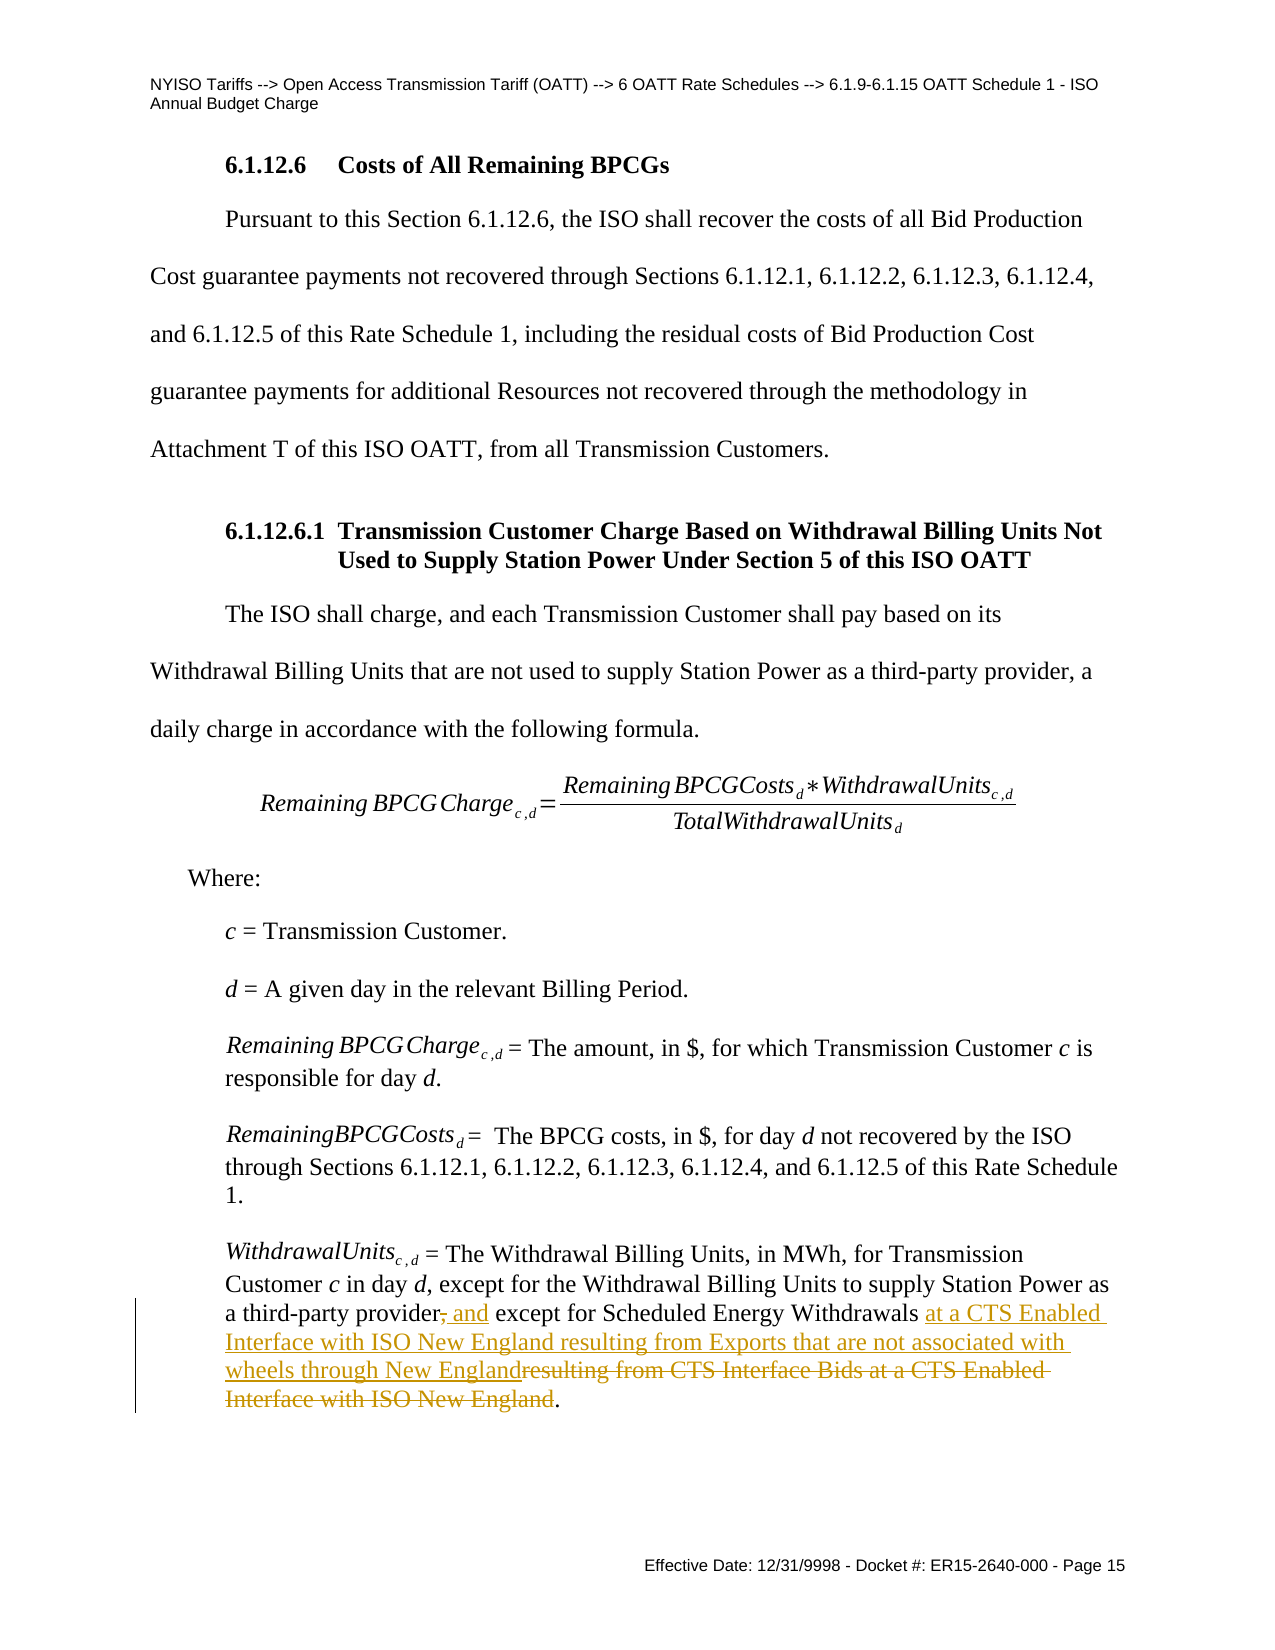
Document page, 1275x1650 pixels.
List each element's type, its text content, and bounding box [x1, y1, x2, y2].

subtitle 6.1.12.6.1 Transmission Customer Charge Based on Withdrawal Billing Units Not Used to Supply Station Power Under Section 5 of this ISO OATT [225, 516, 1125, 574]
text Pursuant to this Section 6.1.12.6, the ISO shall recover the costs of all Bid Production Cost guarantee payments not recovered through Sections 6.1.12.1, 6.1.12.2, 6.1.12.3, 6.1.12.4, and 6.1.12.5 of this Rate Schedule 1, including the residual costs of Bid Production Cost guarantee payments for additional Resources not recovered through the methodology in Attachment T of this ISO OATT, from all Transmission Customers. [150, 204, 1125, 462]
text = The Withdrawal Billing Units, in MWh, for Transmission Customer c in day d, except for the Withdrawal Billing Units to supply Station Power as a third-party provider except for Scheduled Energy Withdrawals . [225, 1238, 1125, 1413]
text = The amount, in $, for which Transmission Customer c is responsible for day d. [225, 1031, 1125, 1091]
text d = A given day in the relevant Billing Period. [225, 974, 1125, 1003]
text = The BPCG costs, in $, for day d not recovered by the ISO through Sections 6.1.12.1, 6.1.12.2, 6.1.12.3, 6.1.12.4, and 6.1.12.5 of this Rate Schedule 1. [225, 1120, 1125, 1209]
subtitle 6.1.12.6 Costs of All Remaining BPCGs [225, 150, 1125, 179]
text The ISO shall charge, and each Transmission Customer shall pay based on its Withdrawal Billing Units that are not used to supply Station Power as a third-party provider, a daily charge in accordance with the following formula. [150, 599, 1125, 742]
text Where: [187, 863, 1125, 891]
text c = Transmission Customer. [225, 916, 1125, 945]
